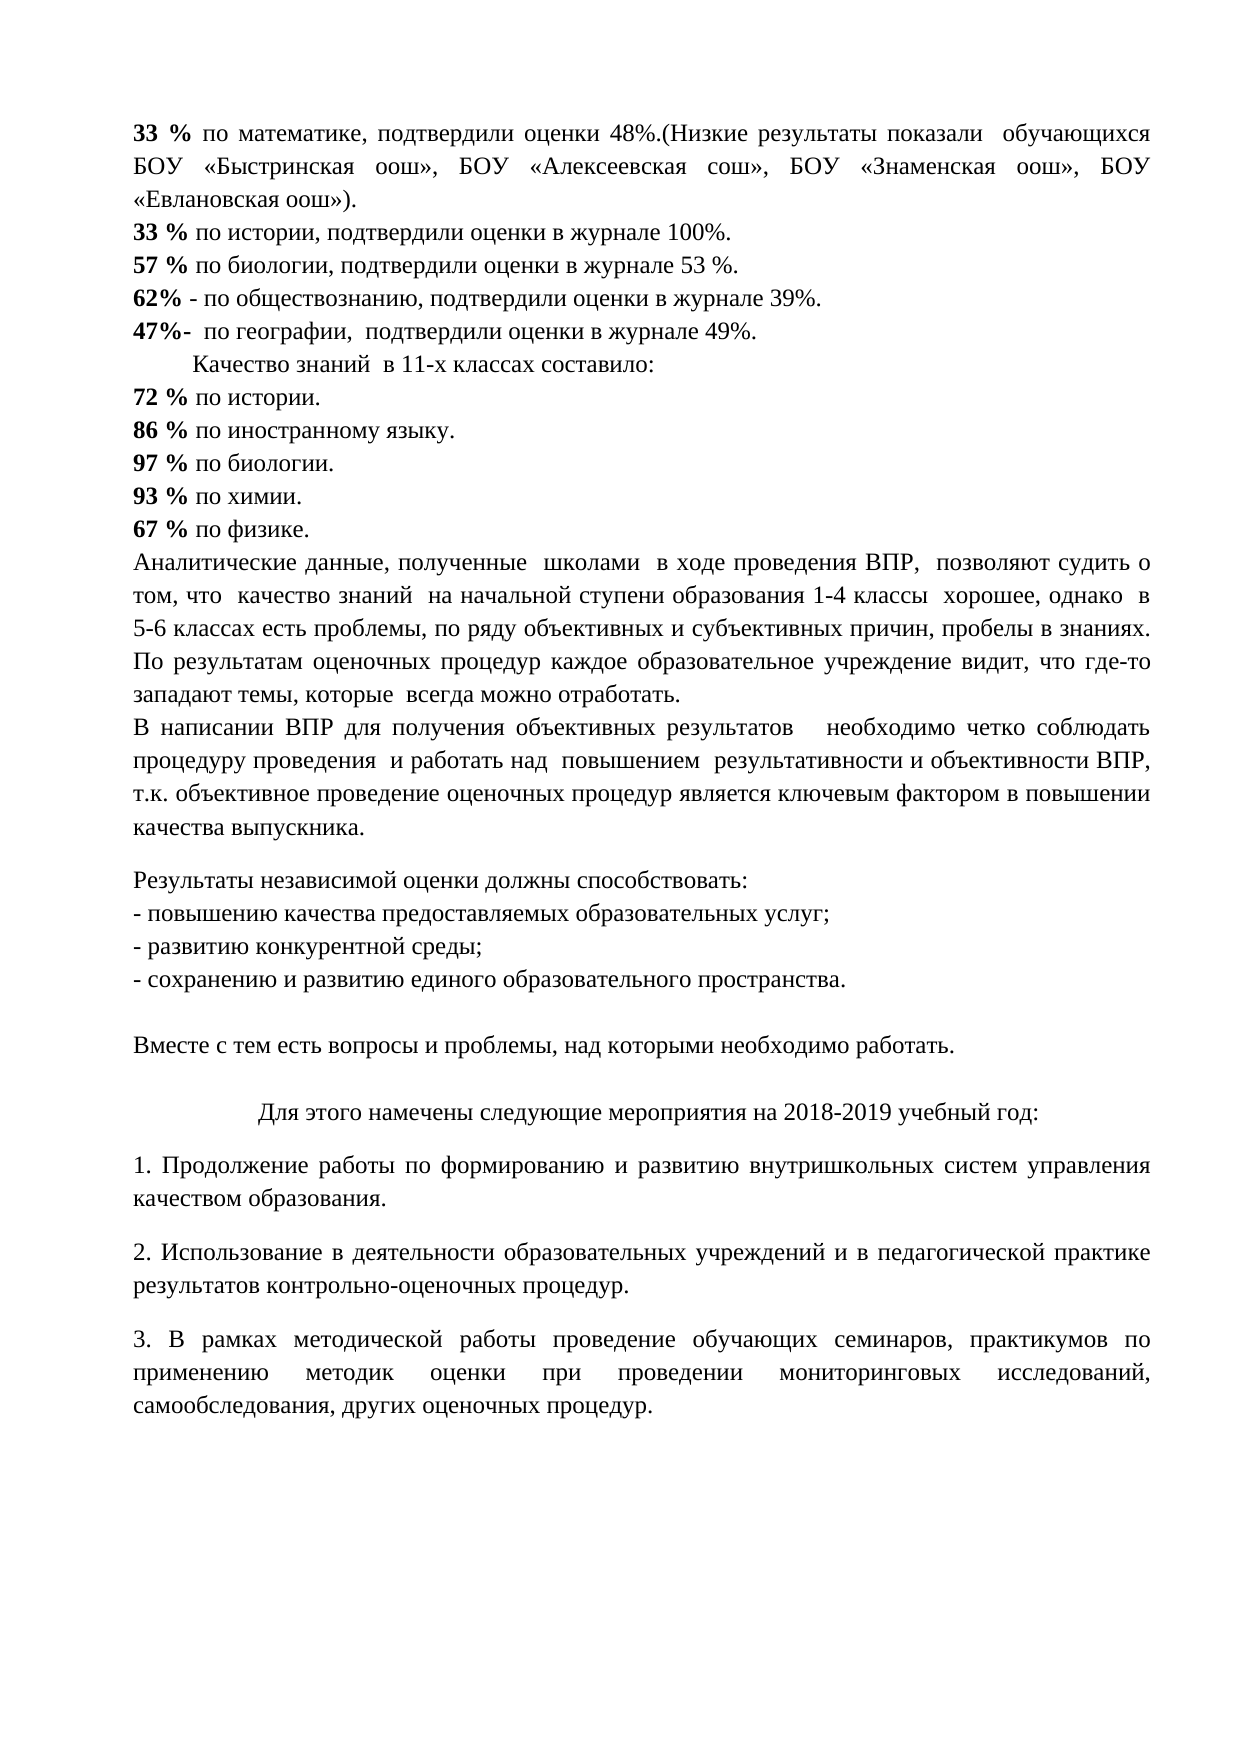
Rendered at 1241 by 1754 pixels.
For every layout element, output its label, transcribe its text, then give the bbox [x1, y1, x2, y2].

text 33 % по истории, подтвердили оценки в журнале 100%. [133, 217, 1152, 246]
text 72 % по истории. [133, 382, 1152, 411]
text Вместе с тем есть вопросы и проблемы, над которыми необходимо работать. [133, 1031, 1152, 1059]
text 47%- по географии, подтвердили оценки в журнале 49%. [133, 316, 1152, 345]
text 3. В рамках методической работы проведение обучающих семинаров, практикумов по применению методик оценки при проведении мониторинговых исследований, самообследования, других оценочных процедур. [133, 1324, 1152, 1419]
text - сохранению и развитию единого образовательного пространства. [133, 964, 1152, 993]
text Результаты независимой оценки должны способствовать: [133, 865, 1152, 894]
text 67 % по физике. [133, 514, 1152, 543]
text Качество знаний в 11-х классах составило: [133, 349, 1152, 378]
text 62% - по обществознанию, подтвердили оценки в журнале 39%. [133, 283, 1152, 312]
text 97 % по биологии. [133, 448, 1152, 477]
text 33 % по математике, подтвердили оценки 48%.(Низкие результаты показали обучающихся БОУ «Быстринская оош», БОУ «Алексеевская сош», БОУ «Знаменская оош», БОУ «Евлановская оош»). [133, 118, 1152, 213]
text 93 % по химии. [133, 481, 1152, 510]
text 86 % по иностранному языку. [133, 415, 1152, 444]
text 2. Использование в деятельности образовательных учреждений и в педагогической практике результатов контрольно-оценочных процедур. [133, 1237, 1152, 1299]
text В написании ВПР для получения объективных результатов необходимо четко соблюдать процедуру проведения и работать над повышением результативности и объективности ВПР, т.к. объективное проведение оценочных процедур является ключевым фактором в повышении качества выпускника. [133, 712, 1152, 840]
text - повышению качества предоставляемых образовательных услуг; [133, 898, 1152, 927]
text 57 % по биологии, подтвердили оценки в журнале 53 %. [133, 250, 1152, 279]
text Аналитические данные, полученные школами в ходе проведения ВПР, позволяют судить о том, что качество знаний на начальной ступени образования 1-4 классы хорошее, однако в 5-6 классах есть проблемы, по ряду объективных и субъективных причин, пробелы в знаниях. По результатам оценочных процедур каждое образовательное учреждение видит, что где-то западают темы, которые всегда можно отработать. [133, 547, 1152, 708]
text 1. Продолжение работы по формированию и развитию внутришкольных систем управления качеством образования. [133, 1150, 1152, 1212]
text - развитию конкурентной среды; [133, 931, 1152, 960]
text Для этого намечены следующие мероприятия на 2018-2019 учебный год: [133, 1097, 1152, 1125]
